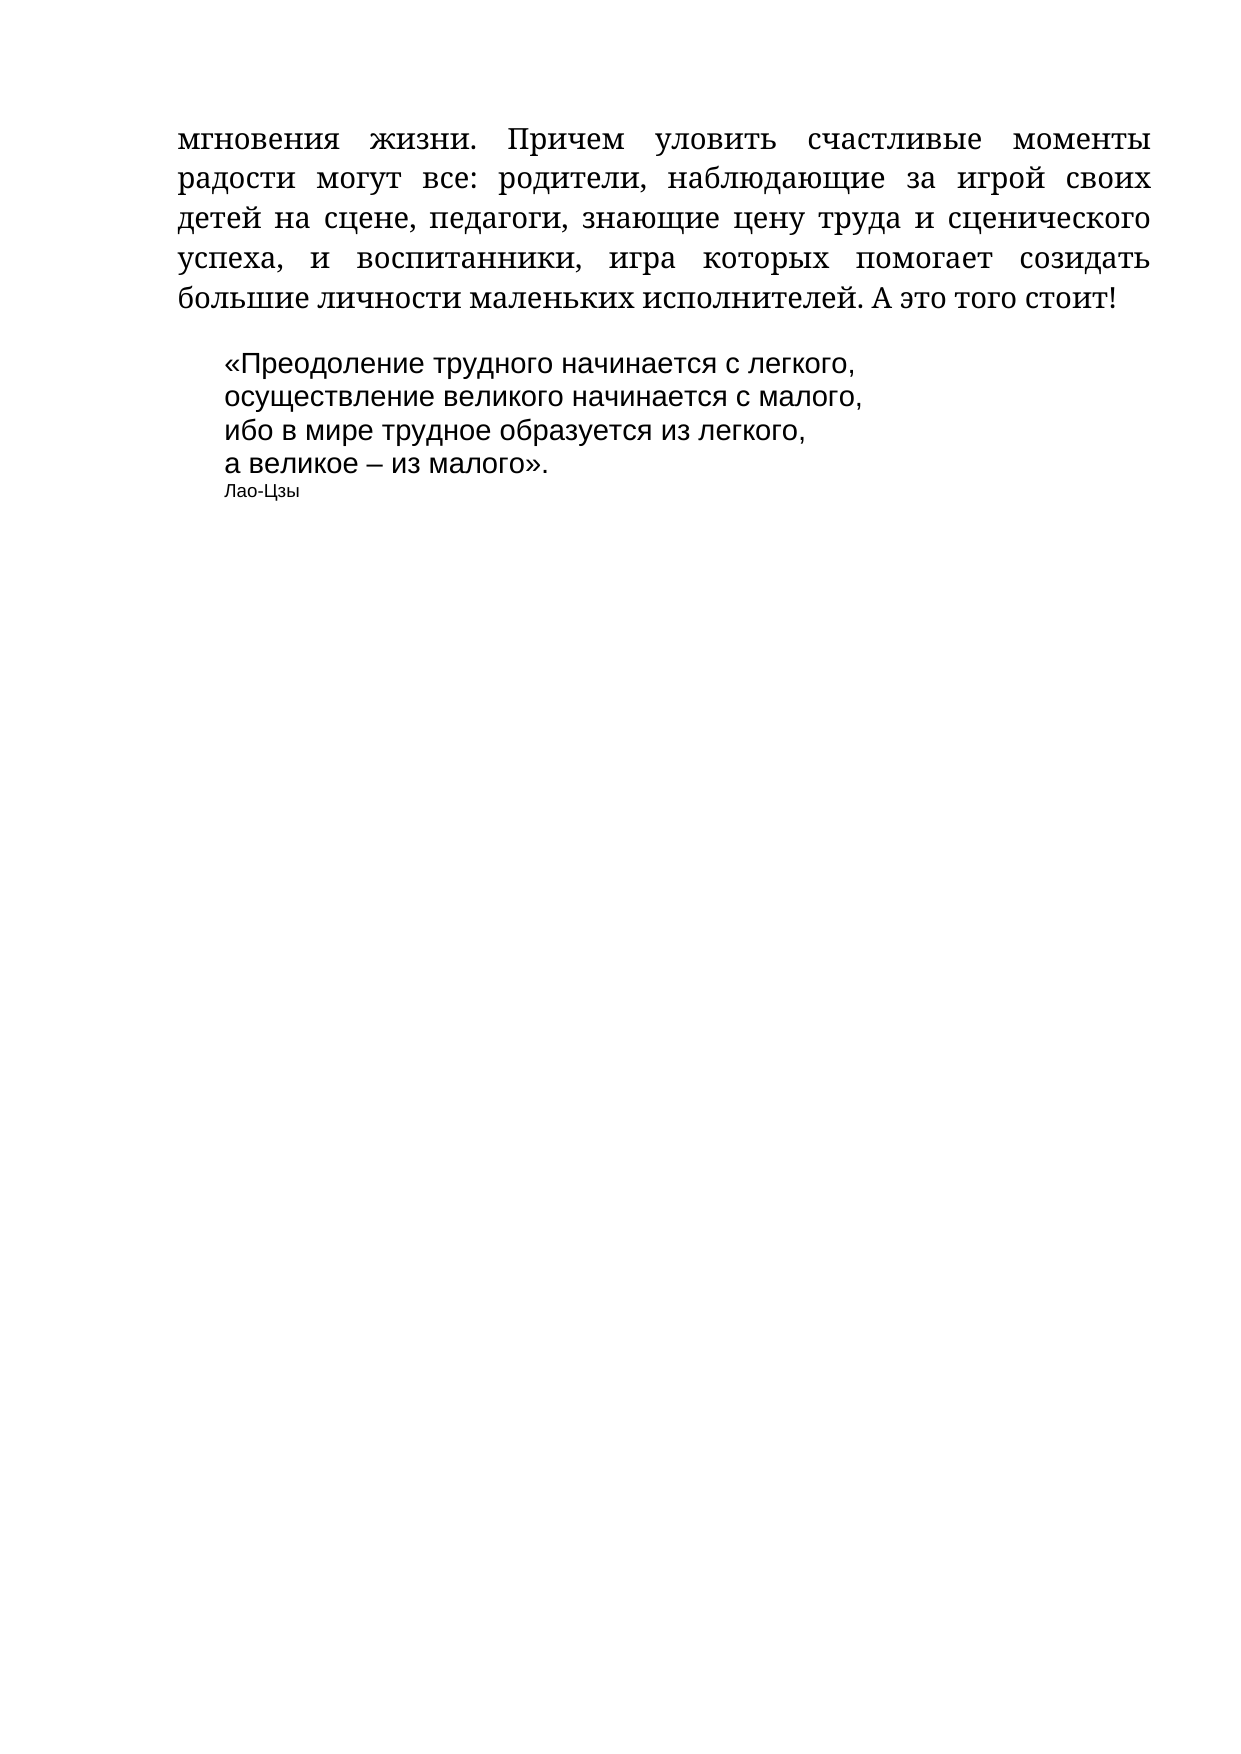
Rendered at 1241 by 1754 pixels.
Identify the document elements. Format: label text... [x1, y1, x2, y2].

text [177, 118, 1152, 317]
text «Преодоление трудного начинается с легкого, осуществление великого начинается с малого, ибо в мире трудное образуется из легкого, а великое – из малого». Лао-Цзы [224, 346, 1152, 501]
